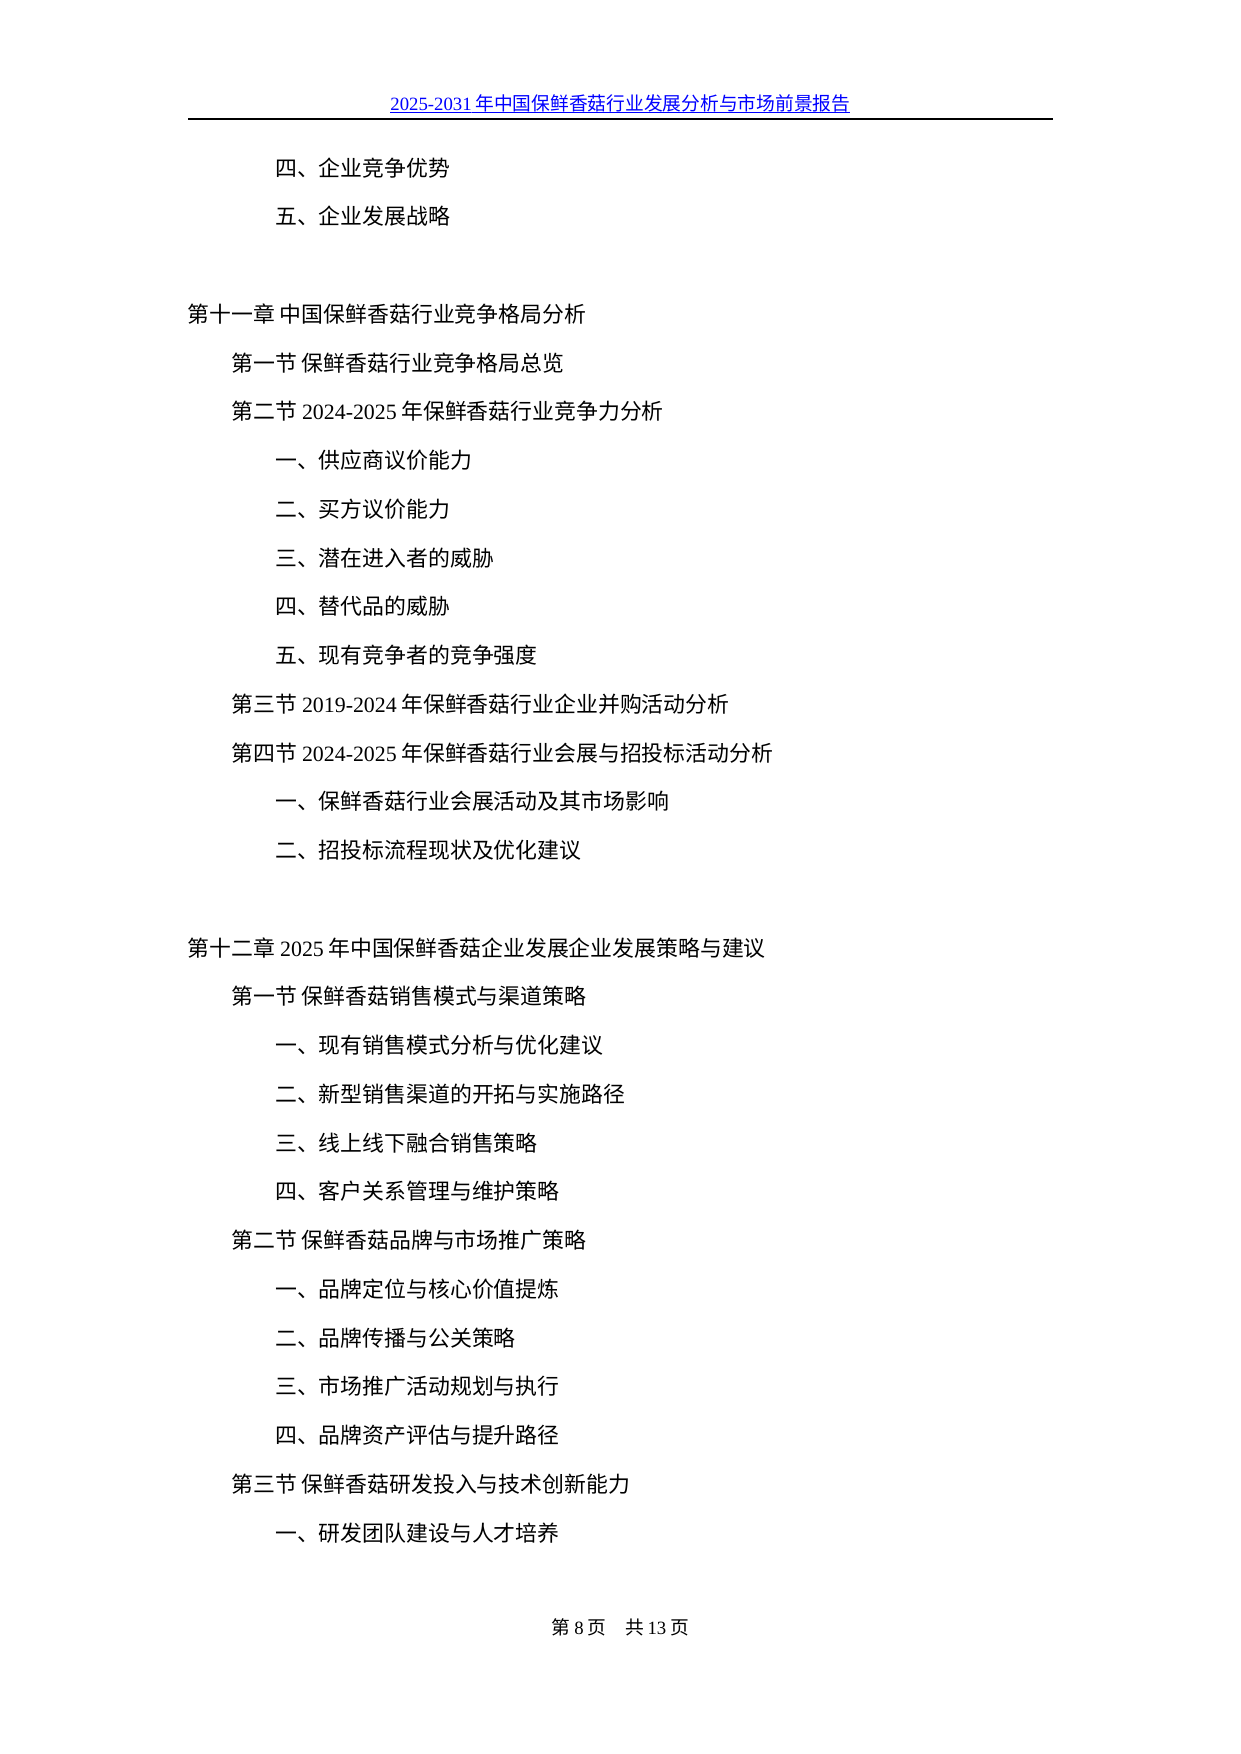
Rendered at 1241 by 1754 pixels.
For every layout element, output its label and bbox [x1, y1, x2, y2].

text [187, 150, 1053, 1548]
